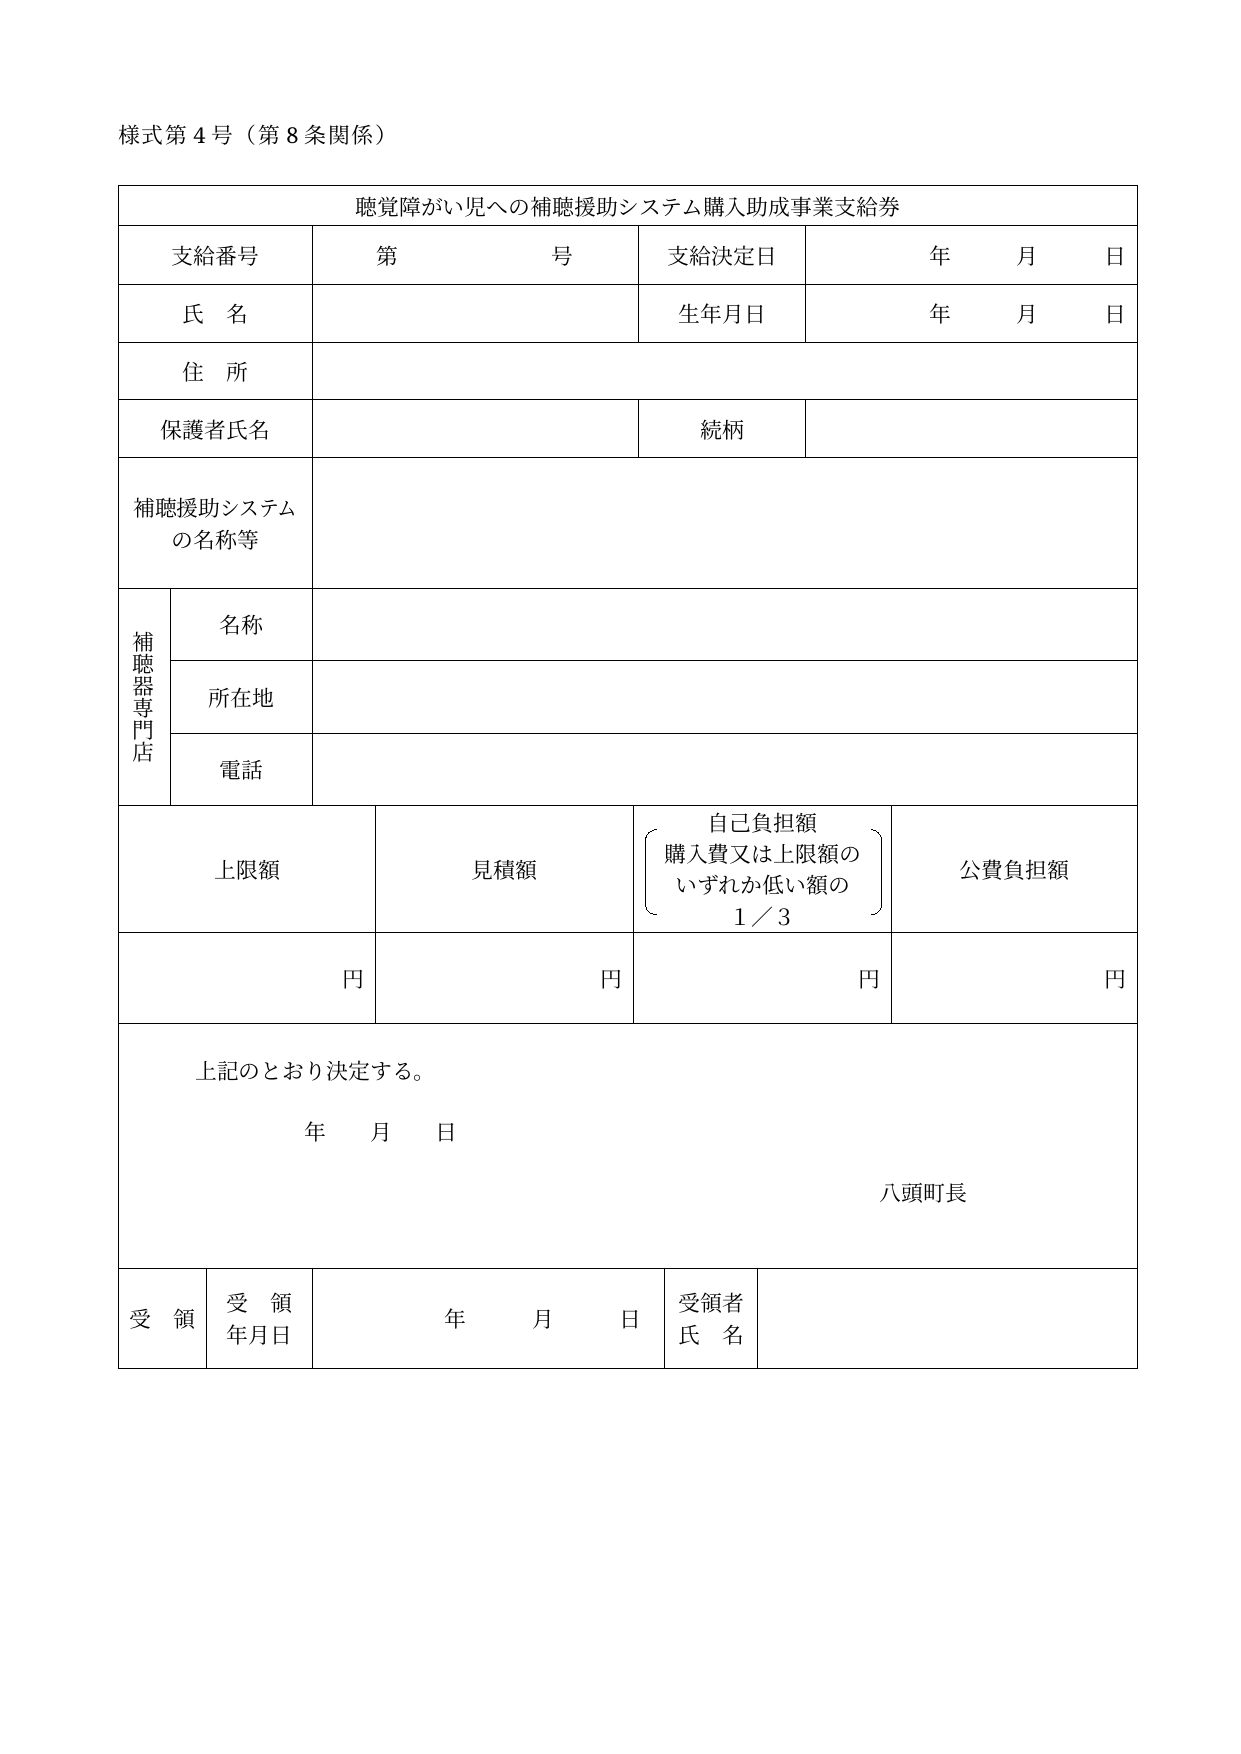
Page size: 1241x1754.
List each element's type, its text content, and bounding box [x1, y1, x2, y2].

table_cell 名称 [171, 589, 312, 660]
table_cell 公費負担額 [892, 806, 1137, 932]
table_cell 生年月日 [639, 285, 805, 342]
table_cell 上記のとおり決定する。 年 月 日 八頭町長 [119, 1024, 1137, 1267]
table_cell [313, 343, 1137, 399]
table_cell 電話 [171, 734, 312, 805]
table_cell 円 [892, 933, 1137, 1023]
table_cell 続柄 [639, 400, 805, 457]
table_cell [313, 400, 638, 457]
table_cell 支給番号 [119, 226, 312, 284]
table_cell 氏 名 [119, 285, 312, 342]
table_cell 年 月 日 [313, 1269, 664, 1368]
table_cell 円 [376, 933, 633, 1023]
table_cell 受領者 氏 名 [665, 1269, 757, 1368]
table_header 聴覚障がい児への補聴援助システム購入助成事業支給券 [119, 186, 1137, 225]
table_cell 住 所 [119, 343, 312, 399]
table_cell 円 [119, 933, 375, 1023]
table_cell 所在地 [171, 661, 312, 732]
table_cell 年 月 日 [806, 226, 1137, 284]
table_cell 年 月 日 [806, 285, 1137, 342]
table_cell [313, 458, 1137, 588]
table_cell 受 領 [119, 1269, 206, 1368]
table_cell 自己負担額 購入費又は上限額の いずれか低い額の １／３ [634, 806, 891, 932]
table_cell 補聴援助システムの名称等 [119, 458, 312, 588]
table_cell [313, 589, 1137, 660]
text 様式第4号（第8条関係） [118, 118, 1138, 149]
table_cell 補聴器専門店 [119, 589, 170, 805]
table_cell 円 [634, 933, 891, 1023]
table_cell 受 領 年月日 [207, 1269, 312, 1368]
table_cell 支給決定日 [639, 226, 805, 284]
table_cell 第 号 [313, 226, 638, 284]
table_cell 保護者氏名 [119, 400, 312, 457]
table_cell [806, 400, 1137, 457]
table_cell [313, 734, 1137, 805]
table_cell 上限額 [119, 806, 375, 932]
table_cell [313, 661, 1137, 732]
table_cell [758, 1269, 1137, 1368]
table_cell 見積額 [376, 806, 633, 932]
table_cell [313, 285, 638, 342]
